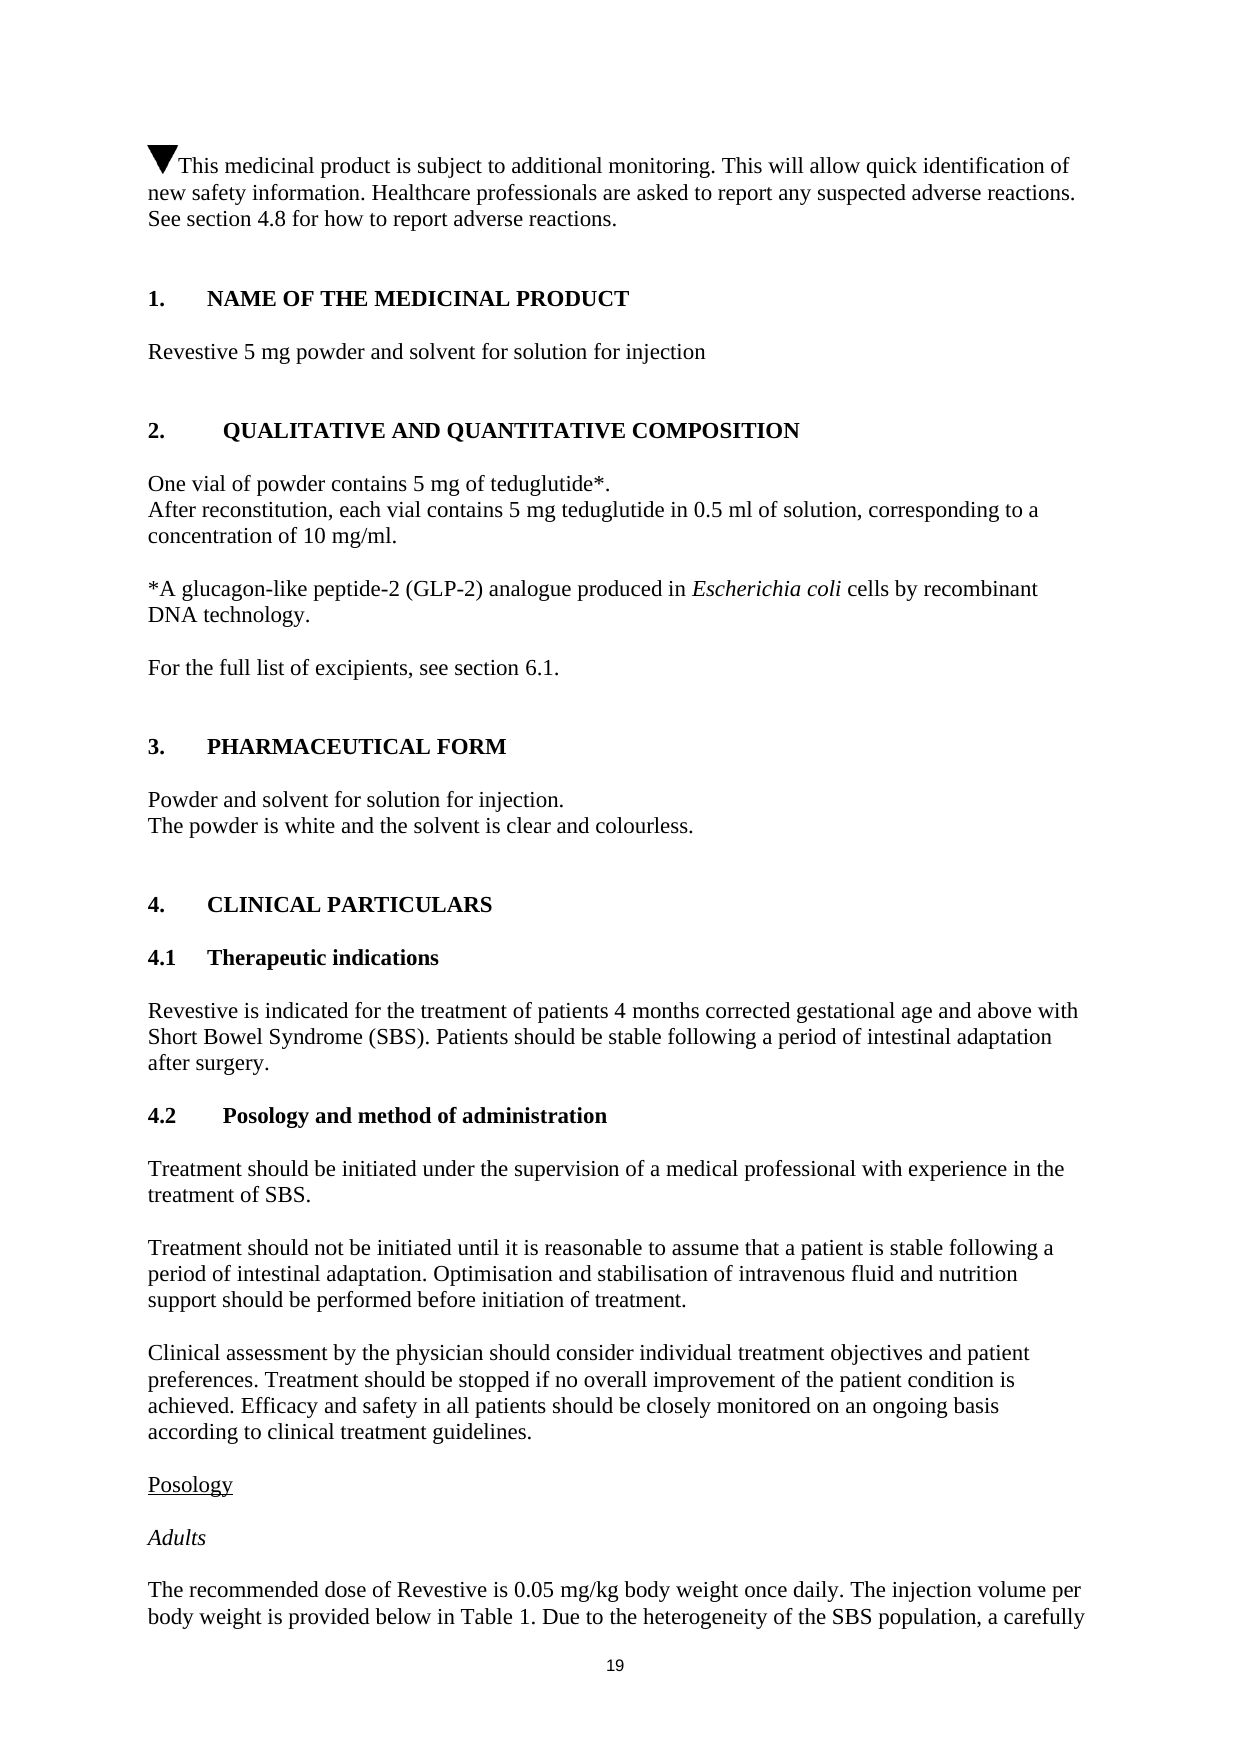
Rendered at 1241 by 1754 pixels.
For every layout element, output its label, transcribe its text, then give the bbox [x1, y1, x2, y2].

text Adults [148, 1524, 1092, 1550]
text Posology [148, 1471, 1092, 1497]
text For the full list of excipients, see section 6.1. [148, 654, 1092, 680]
text 1. NAME OF THE MEDICINAL PRODUCT [148, 285, 1092, 311]
picture [147, 145, 178, 174]
text Powder and solvent for solution for injection. [148, 786, 1092, 812]
text One vial of powder contains 5 mg of teduglutide*. [148, 469, 1092, 496]
text This medicinal product is subject to additional monitoring. This will allow quick identification of new safety information. Healthcare professionals are asked to report any suspected adverse reactions. See section 4.8 for how to report adverse reactions. [148, 145, 1092, 232]
text 4.2 Posology and method of administration [148, 1102, 1092, 1128]
text Treatment should not be initiated until it is reasonable to assume that a patient is stable following a period of intestinal adaptation. Optimisation and stabilisation of intravenous fluid and nutrition support should be performed before initiation of treatment. [148, 1234, 1092, 1313]
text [148, 1576, 1092, 1629]
text The powder is white and the solvent is clear and colourless. [148, 812, 1092, 838]
text Treatment should be initiated under the supervision of a medical professional with experience in the treatment of SBS. [148, 1155, 1092, 1207]
text 4.1 Therapeutic indications [148, 944, 1092, 970]
text Clinical assessment by the physician should consider individual treatment objectives and patient preferences. Treatment should be stopped if no overall improvement of the patient condition is achieved. Efficacy and safety in all patients should be closely monitored on an ongoing basis according to clinical treatment guidelines. [148, 1339, 1092, 1445]
text Revestive is indicated for the treatment of patients 4 months corrected gestational age and above with Short Bowel Syndrome (SBS). Patients should be stable following a period of intestinal adaptation after surgery. [148, 997, 1092, 1076]
text 2. QUALITATIVE AND QUANTITATIVE COMPOSITION [148, 417, 1092, 443]
text Revestive 5 mg powder and solvent for solution for injection [148, 338, 1092, 364]
text 4. Clinical particulars [148, 891, 1092, 918]
text After reconstitution, each vial contains 5 mg teduglutide in 0.5 ml of solution, corresponding to a concentration of 10 mg/ml. [148, 496, 1092, 549]
text *A glucagon-like peptide-2 (GLP-2) analogue produced in Escherichia coli cells by recombinant DNA technology. [148, 575, 1092, 628]
text 3. PHARMACEUTICAL form [148, 733, 1092, 759]
